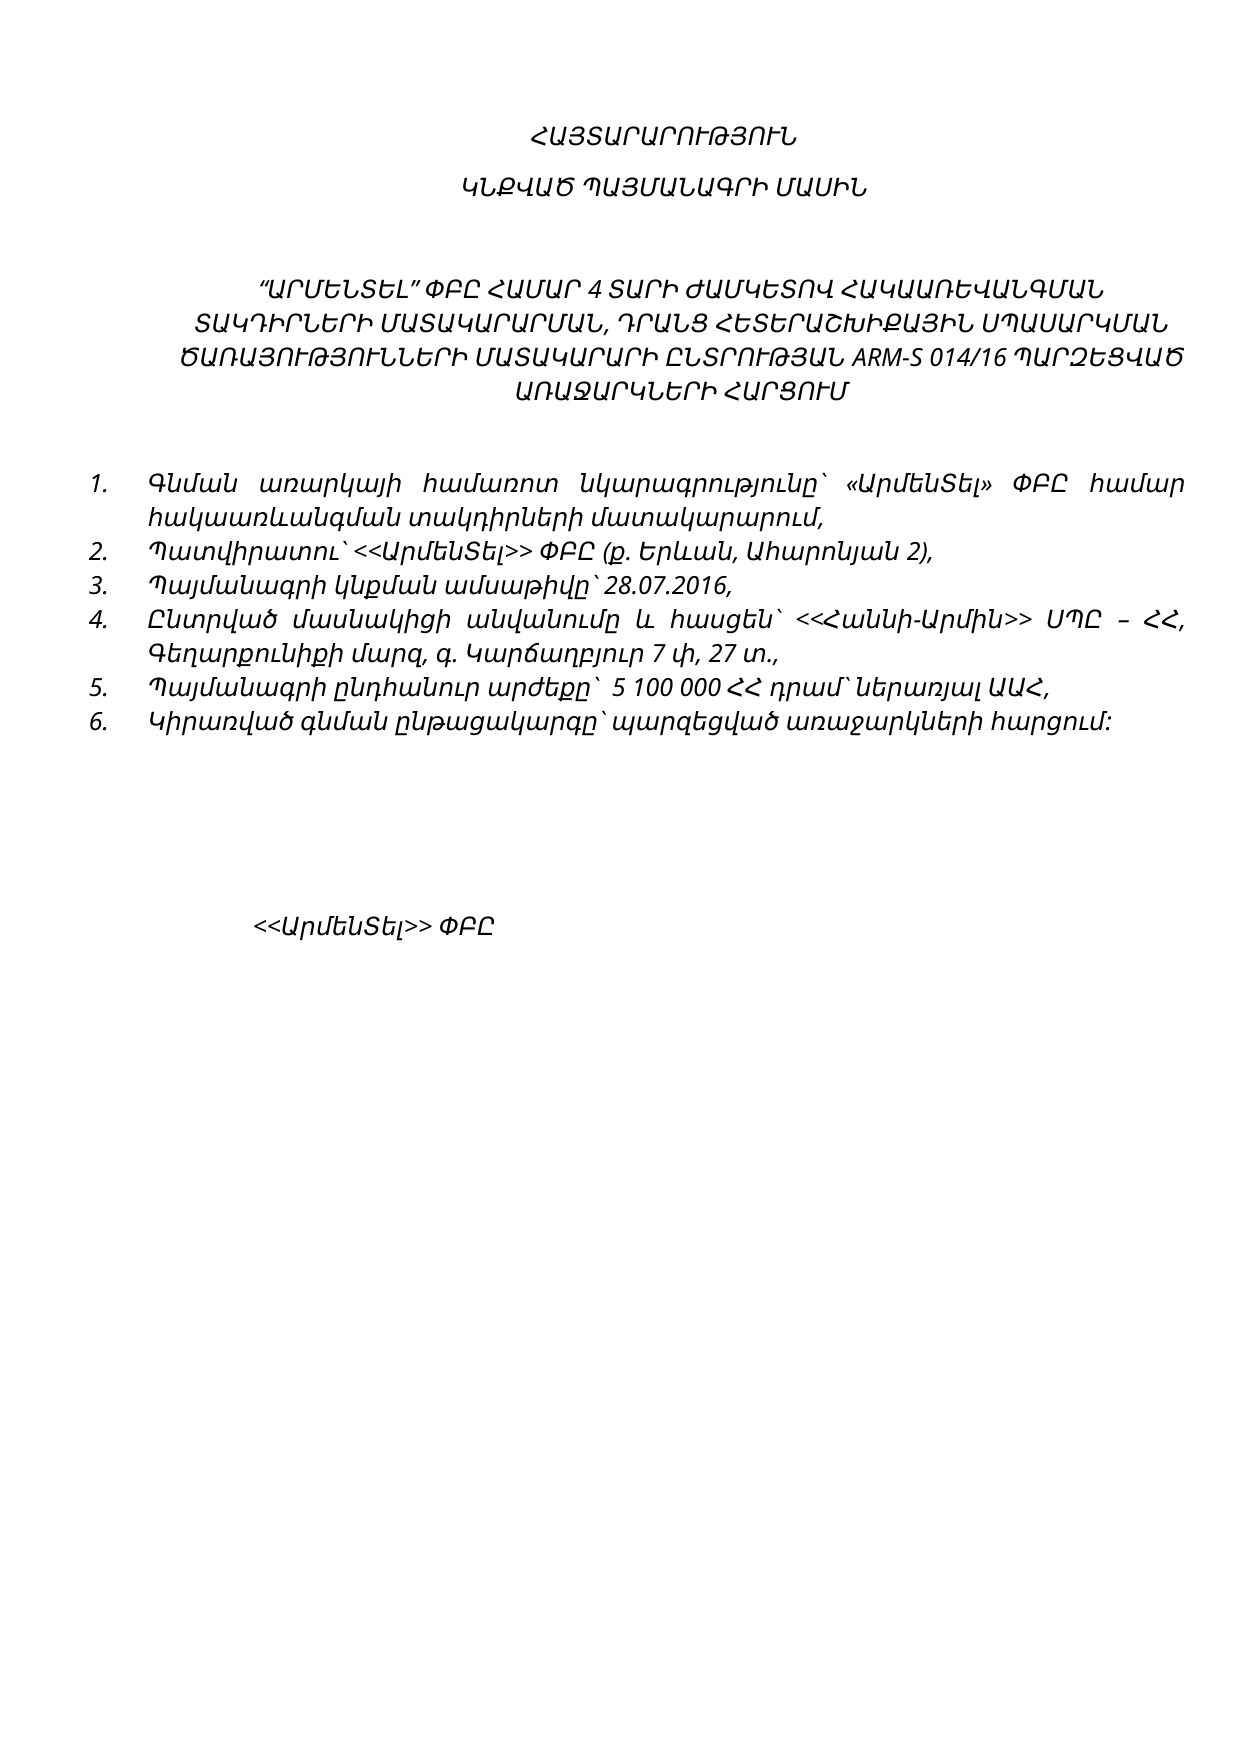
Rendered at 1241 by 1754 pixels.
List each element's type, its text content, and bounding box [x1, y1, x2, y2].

text “ԱՐՄԵՆՏԵԼ” ՓԲԸ ՀԱՄԱՐ 4 ՏԱՐԻ ԺԱՄԿԵՏՈՎ ՀԱԿԱԱՌԵՎԱՆԳՄԱՆ ՏԱԿԴԻՐՆԵՐԻ ՄԱՏԱԿԱՐԱՐՄԱՆ, ԴՐԱՆՑ ՀԵՏԵՐԱՇԽԻՔԱՅԻՆ ՍՊԱՍԱՐԿՄԱՆ ԾԱՌԱՅՈՒԹՅՈՒՆՆԵՐԻ ՄԱՏԱԿԱՐԱՐԻ ԸՆՏՐՈՒԹՅԱՆ ARM-S 014/16 ՊԱՐԶԵՑՎԱԾ ԱՌԱՋԱՐԿՆԵՐԻ ՀԱՐՑՈՒՄ [177, 271, 1187, 407]
list Պայմանագրի ընդհանուր արժեքը` 5 100 000 ՀՀ դրամ` ներառյալ ԱԱՀ, [88, 670, 1187, 704]
text <<ԱրմենՏել>> ՓԲԸ [252, 908, 1187, 942]
list Ընտրված մասնակիցի անվանումը և հասցեն` <<Հաննի-Արմին>> ՍՊԸ – ՀՀ, Գեղարքունիքի մարզ, գ. Կարճաղբյուր 7 փ, 27 տ., [88, 602, 1187, 670]
title ԿՆՔՎԱԾ ՊԱՅՄԱՆԱԳՐԻ ՄԱՍԻՆ [177, 169, 1152, 203]
list Կիրառված գնման ընթացակարգը` պարզեցված առաջարկների հարցում: [88, 704, 1187, 738]
list Պայմանագրի կնքման ամսաթիվը` 28.07.2016, [88, 568, 1187, 602]
list Պատվիրատու` <<ԱրմենՏել>> ՓԲԸ (ք. Երևան, Ահարոնյան 2), [88, 534, 1187, 568]
list Գնման առարկայի համառոտ նկարագրությունը` «ԱրմենՏել» ՓԲԸ համար հակաառևանգման տակդիրների մատակարարում, [88, 466, 1187, 534]
title ՀԱՅՏԱՐԱՐՈՒԹՅՈՒՆ [177, 118, 1152, 152]
